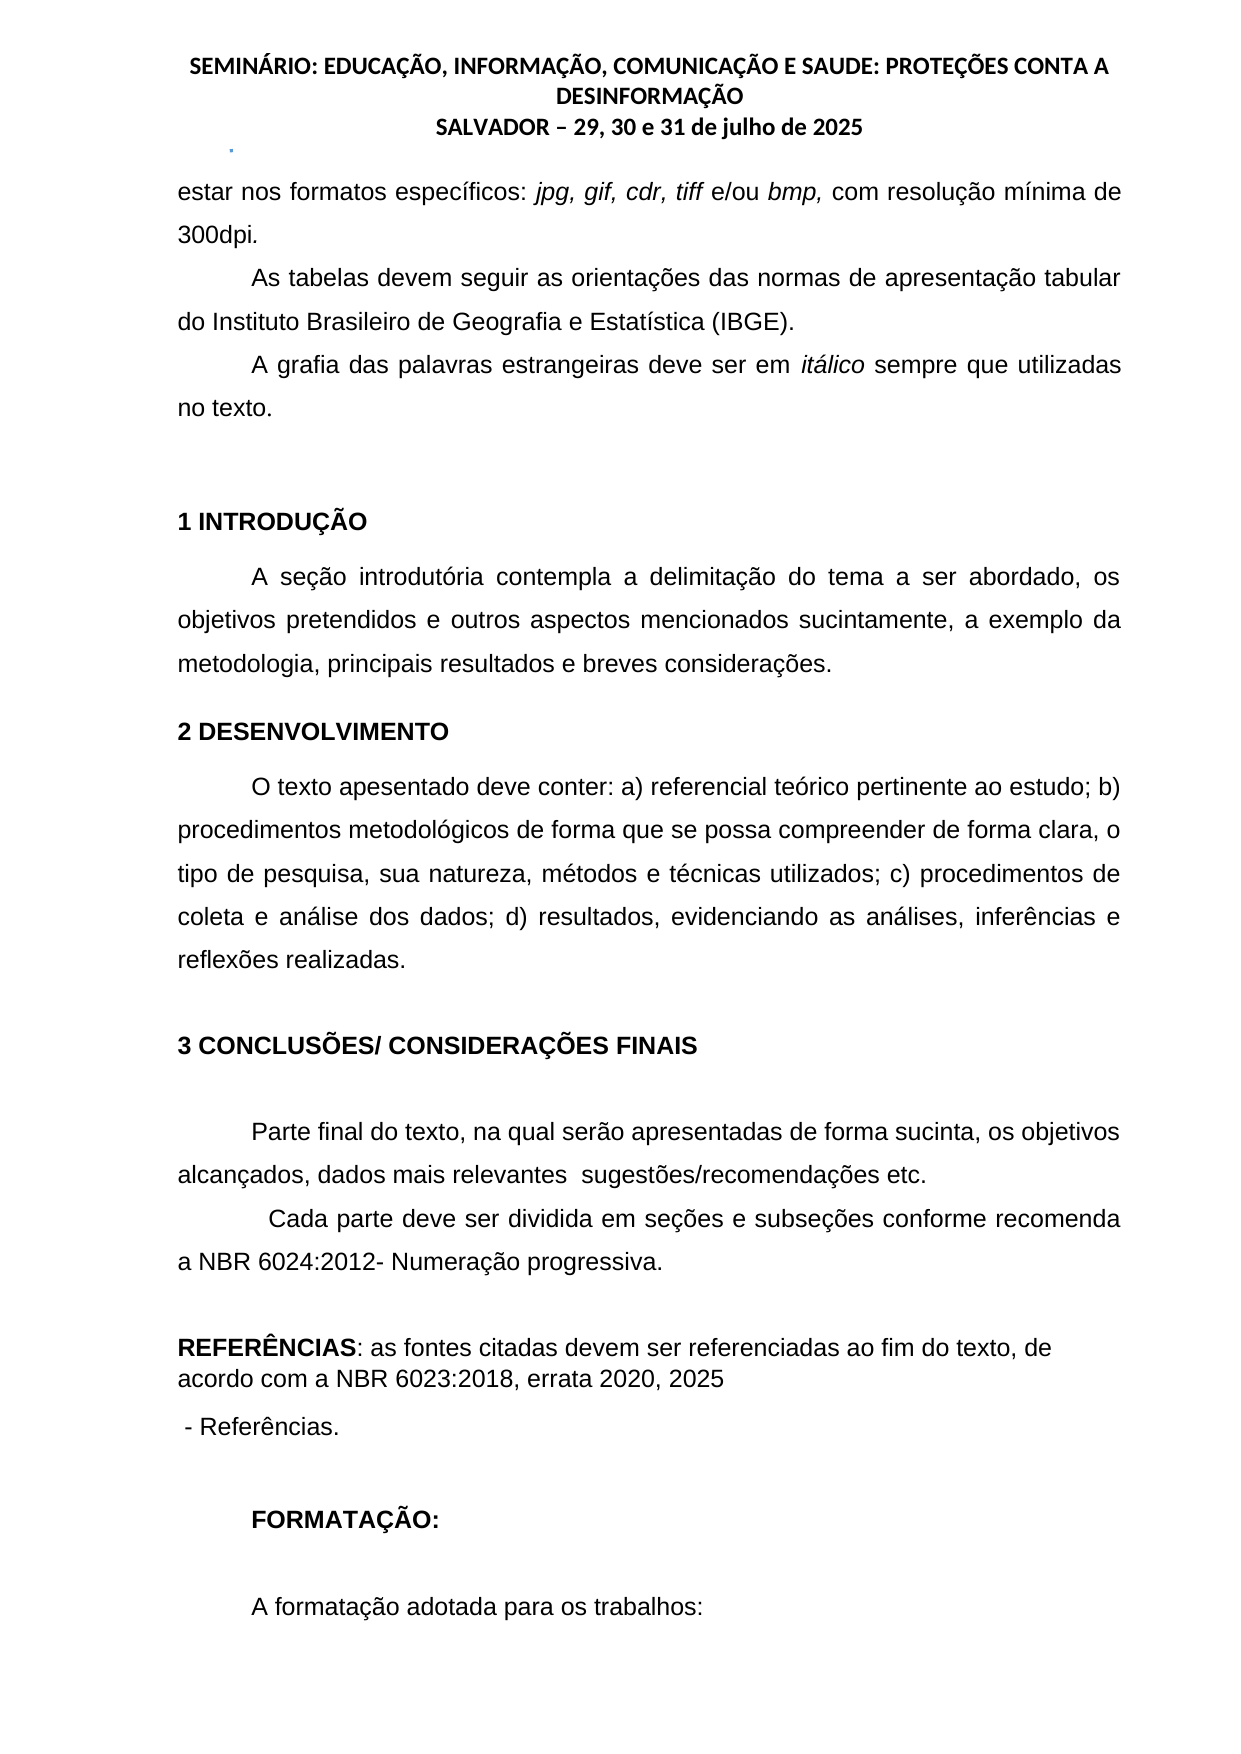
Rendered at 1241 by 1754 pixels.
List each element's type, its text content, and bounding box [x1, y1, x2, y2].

text A formatação adotada para os trabalhos: [177, 1591, 1122, 1620]
text A seção introdutória contempla a delimitação do tema a ser abordado, os objetivos pretendidos e outros aspectos mencionados sucintamente, a exemplo da metodologia, principais resultados e breves considerações. [177, 562, 1122, 677]
text 2 DESENVOLVIMENTO [177, 717, 1122, 746]
text As tabelas devem seguir as orientações das normas de apresentação tabular do Instituto Brasileiro de Geografia e Estatística (IBGE). [177, 263, 1122, 335]
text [177, 177, 1122, 249]
text Cada parte deve ser dividida em seções e subseções conforme recomenda a NBR 6024:2012- Numeração progressiva. [177, 1204, 1122, 1276]
text O texto apesentado deve conter: a) referencial teórico pertinente ao estudo; b) procedimentos metodológicos de forma que se possa compreender de forma clara, o tipo de pesquisa, sua natureza, métodos e técnicas utilizados; c) procedimentos de coleta e análise dos dados; d) resultados, evidenciando as análises, inferências e reflexões realizadas. [177, 772, 1122, 974]
text 3 CONCLUSÕES/ CONSIDERAÇÕES FINAIS [177, 1031, 1122, 1060]
text - Referências. [177, 1412, 1122, 1441]
text A grafia das palavras estrangeiras deve ser em itálico sempre que utilizadas no texto. [177, 350, 1122, 422]
text 1 INTRODUÇÃO [177, 507, 1122, 536]
text REFERÊNCIAS: as fontes citadas devem ser referenciadas ao fim do texto, de acordo com a NBR 6023:2018, errata 2020, 2025 [177, 1333, 1122, 1393]
text FORMATAÇÃO: [177, 1505, 1122, 1534]
text Parte final do texto, na qual serão apresentadas de forma sucinta, os objetivos alcançados, dados mais relevantes sugestões/recomendações etc. [177, 1117, 1122, 1189]
